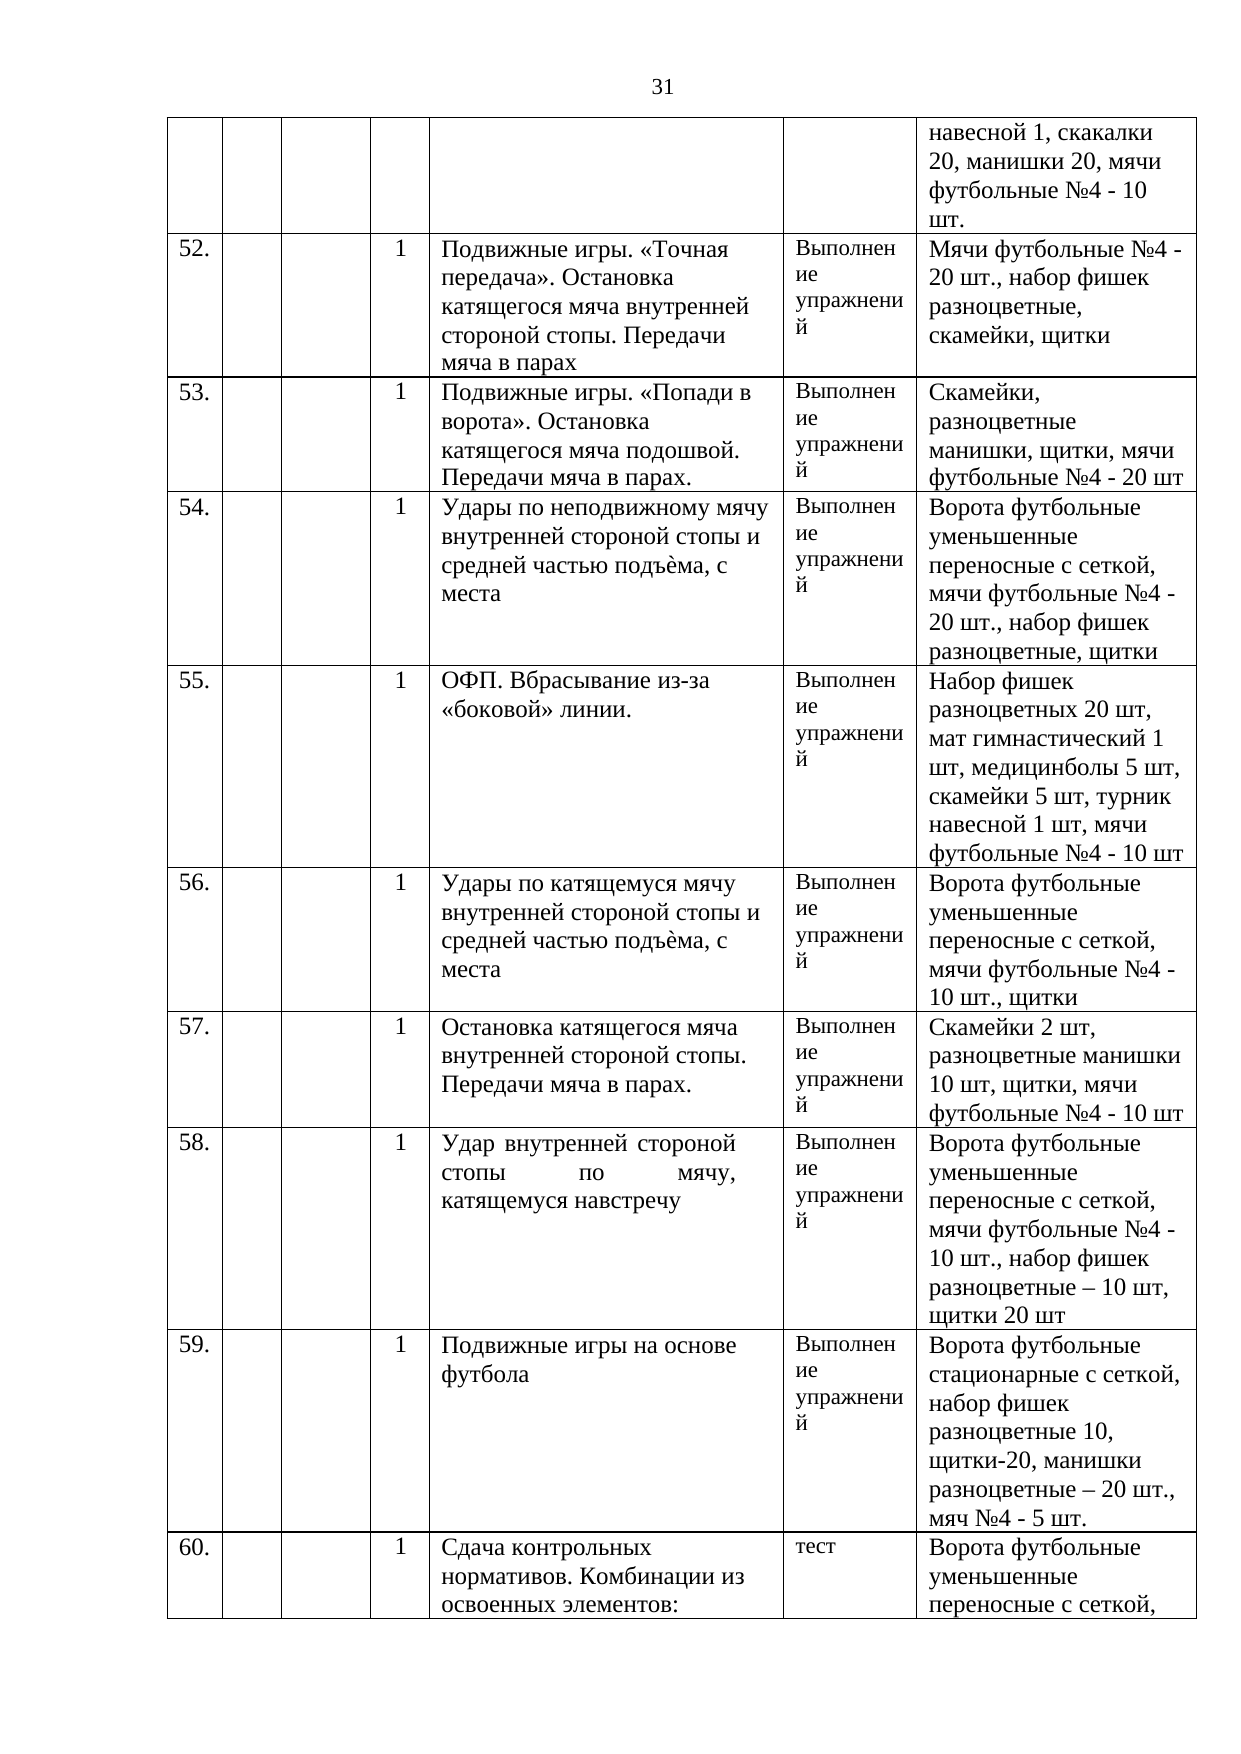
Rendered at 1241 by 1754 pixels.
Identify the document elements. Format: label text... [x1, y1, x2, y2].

table_cell [282, 1128, 370, 1329]
table_cell Подвижные игры. «Попади в ворота». Остановка катящегося мяча подошвой. Передачи мяча в парах. [430, 378, 783, 491]
table_cell Выполнен ие упражнени й [784, 234, 916, 376]
table_cell 1 [371, 378, 429, 491]
table_cell Набор фишек разноцветных 20 шт, мат гимнастический 1 шт, медицинболы 5 шт, скамейки 5 шт, турник навесной 1 шт, мячи футбольные №4 - 10 шт [917, 666, 1196, 867]
table_header [784, 118, 916, 233]
table_cell [223, 868, 281, 1011]
table_cell 1 [371, 1128, 429, 1329]
table_cell 60. [168, 1533, 222, 1618]
table_cell Выполнен ие упражнени й [784, 378, 916, 491]
table_cell Ворота футбольные стационарные с сеткой, набор фишек разноцветные 10, щитки-20, манишки разноцветные – 20 шт., мяч №4 - 5 шт. [917, 1330, 1196, 1531]
table_cell ОФП. Вбрасывание из-за «боковой» линии. [430, 666, 783, 867]
table_cell 1 [371, 666, 429, 867]
table_cell 59. [168, 1330, 222, 1531]
table_cell [223, 1533, 281, 1618]
table_cell [223, 666, 281, 867]
table_cell [223, 1128, 281, 1329]
table_cell Подвижные игры. «Точная передача». Остановка катящегося мяча внутренней стороной стопы. Передачи мяча в парах [430, 234, 783, 376]
table_cell Ворота футбольные уменьшенные переносные с сеткой, мячи футбольные №4 - 10 шт., набор фишек разноцветные – 10 шт, щитки 20 шт [917, 1128, 1196, 1329]
table_cell [223, 378, 281, 491]
table_cell 57. [168, 1012, 222, 1127]
table_cell Выполнен ие упражнени й [784, 868, 916, 1011]
table_cell [282, 666, 370, 867]
table_header [430, 118, 783, 233]
table_header навесной 1, скакалки 20, манишки 20, мячи футбольные №4 - 10 шт. [917, 118, 1196, 233]
table_cell 56. [168, 868, 222, 1011]
table_cell 1 [371, 1330, 429, 1531]
table_cell Выполнен ие упражнени й [784, 492, 916, 665]
table_cell 1 [371, 1012, 429, 1127]
table_cell [282, 1012, 370, 1127]
table_cell [282, 868, 370, 1011]
table_cell тест [784, 1533, 916, 1618]
table_cell Сдача контрольных нормативов. Комбинации из освоенных элементов: [430, 1533, 783, 1618]
table_cell Ворота футбольные уменьшенные переносные с сеткой, мячи футбольные №4 - 20 шт., набор фишек разноцветные, щитки [917, 492, 1196, 665]
table_cell Ворота футбольные уменьшенные переносные с сеткой, [917, 1533, 1196, 1618]
table_cell [282, 492, 370, 665]
table_cell Ворота футбольные уменьшенные переносные с сеткой, мячи футбольные №4 - 10 шт., щитки [917, 868, 1196, 1011]
table_cell Удар внутренней стороной стопы по мячу, катящемуся навстречу [430, 1128, 783, 1329]
table_cell 55. [168, 666, 222, 867]
table_header [371, 118, 429, 233]
table_cell Подвижные игры на основе футбола [430, 1330, 783, 1531]
table_cell [223, 1012, 281, 1127]
table_header [282, 118, 370, 233]
table_cell 54. [168, 492, 222, 665]
table_cell Удары по катящемуся мячу внутренней стороной стопы и средней частью подъѐма, с места [430, 868, 783, 1011]
table_cell 1 [371, 1533, 429, 1618]
table_cell Мячи футбольные №4 - 20 шт., набор фишек разноцветные, скамейки, щитки [917, 234, 1196, 376]
table_cell Выполнен ие упражнени й [784, 1012, 916, 1127]
table_cell [223, 234, 281, 376]
table_cell [282, 1533, 370, 1618]
table_cell Выполнен ие упражнени й [784, 1330, 916, 1531]
table_cell 1 [371, 868, 429, 1011]
table_cell [223, 1330, 281, 1531]
table_cell [223, 492, 281, 665]
table_cell 53. [168, 378, 222, 491]
table_cell 58. [168, 1128, 222, 1329]
table_header [223, 118, 281, 233]
table_cell 1 [371, 234, 429, 376]
table_cell 1 [371, 492, 429, 665]
table_cell [282, 378, 370, 491]
table_cell 52. [168, 234, 222, 376]
table_cell Выполнен ие упражнени й [784, 1128, 916, 1329]
table_cell [282, 234, 370, 376]
table_cell Скамейки, разноцветные манишки, щитки, мячи футбольные №4 - 20 шт [917, 378, 1196, 491]
table_cell Скамейки 2 шт, разноцветные манишки 10 шт, щитки, мячи футбольные №4 - 10 шт [917, 1012, 1196, 1127]
table_header [168, 118, 222, 233]
table_cell Остановка катящегося мяча внутренней стороной стопы. Передачи мяча в парах. [430, 1012, 783, 1127]
table_cell [282, 1330, 370, 1531]
table_cell Выполнен ие упражнени й [784, 666, 916, 867]
table_cell Удары по неподвижному мячу внутренней стороной стопы и средней частью подъѐма, с места [430, 492, 783, 665]
